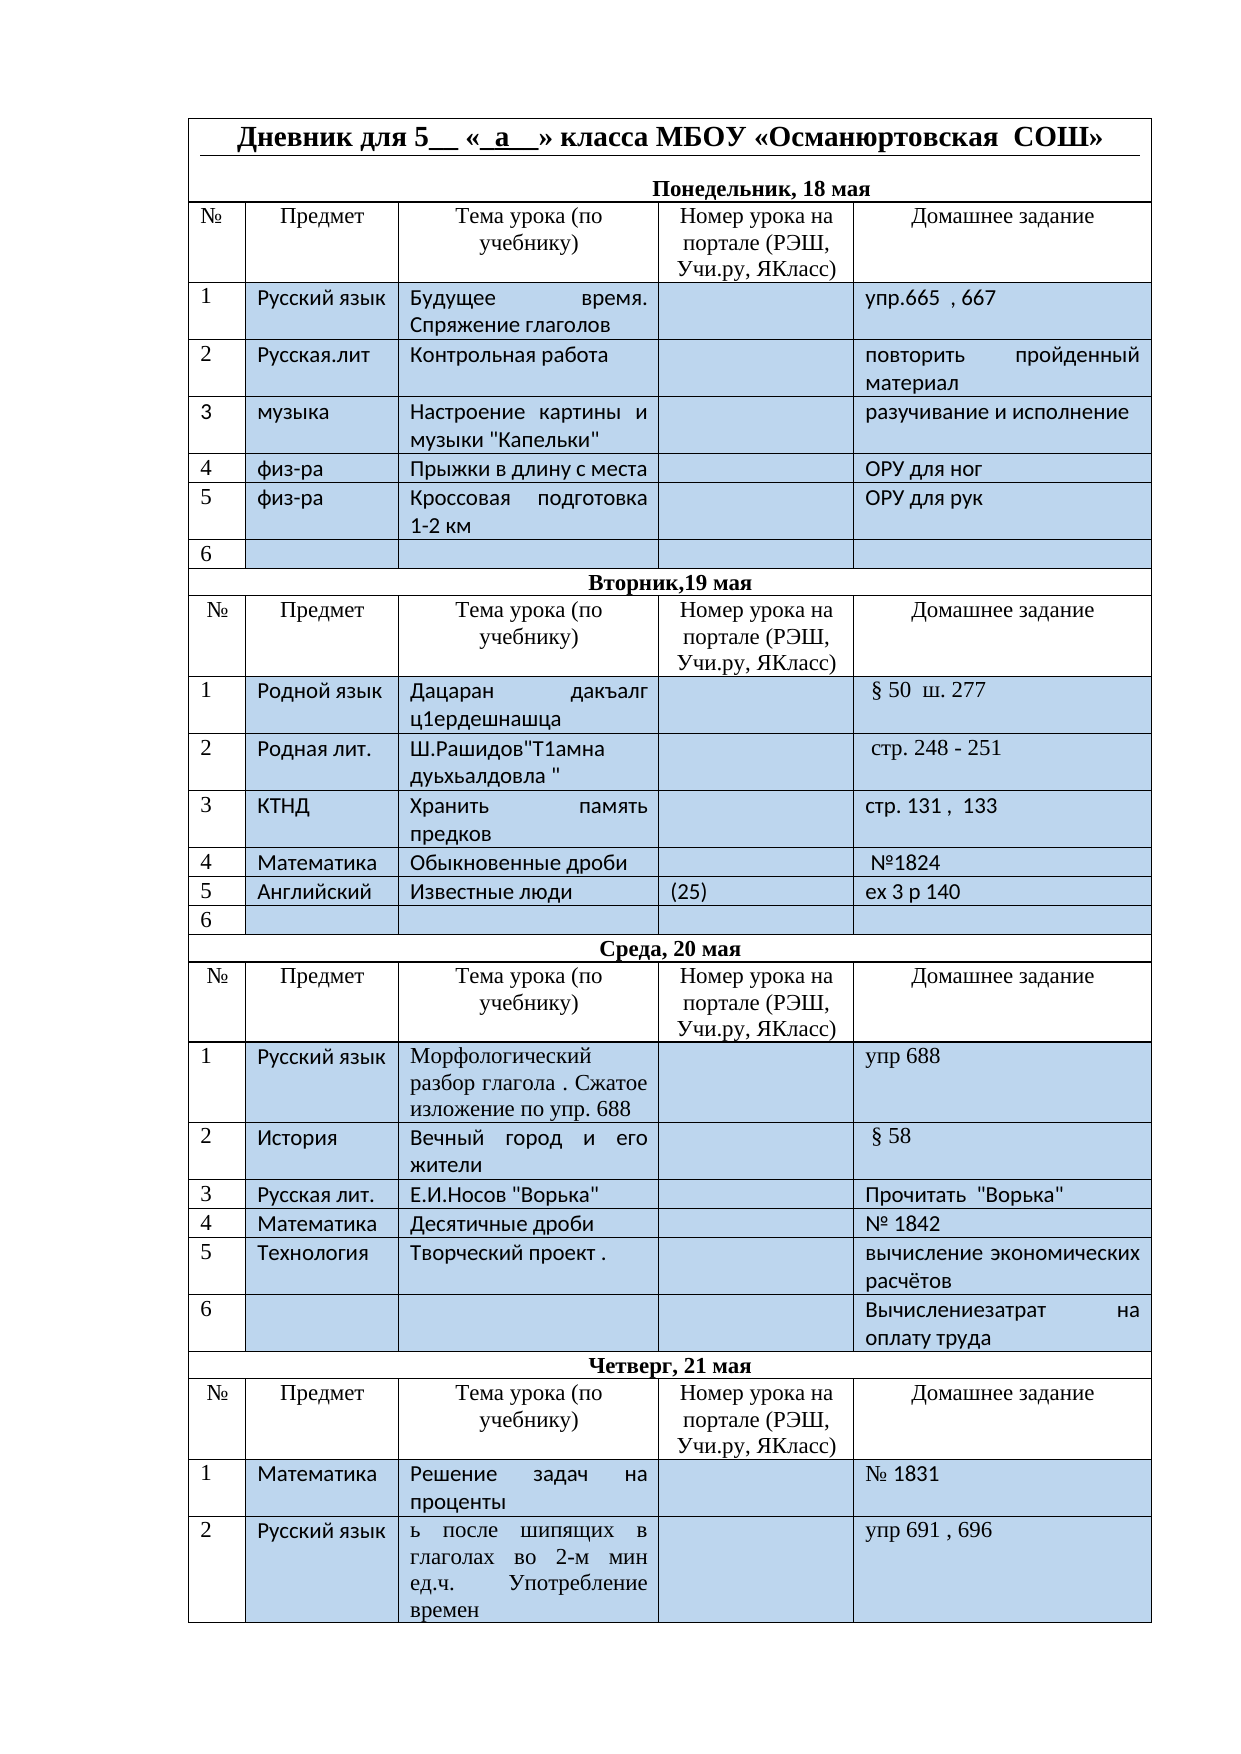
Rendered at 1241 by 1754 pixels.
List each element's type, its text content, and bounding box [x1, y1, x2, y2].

table_cell История [246, 1123, 398, 1179]
table_cell [659, 791, 853, 847]
table_cell [854, 540, 1151, 568]
table_header Дневник для 5__ «_а__» класса МБОУ «Османюртовская СОШ» Понедельник, 18 мая [189, 119, 1151, 201]
table_cell Настроение картины и музыки "Капельки" [399, 397, 658, 453]
table_cell [659, 906, 853, 934]
table_cell Математика [246, 848, 398, 876]
table_cell [659, 283, 853, 339]
table_cell Русская лит. [246, 1180, 398, 1208]
table_cell [659, 1517, 853, 1622]
table_cell Русский язык [246, 283, 398, 339]
table_cell упр 688 [854, 1043, 1151, 1122]
table_cell Морфологический разбор глагола . Сжатое изложение по упр. 688 [399, 1043, 658, 1122]
table_cell [659, 340, 853, 396]
table_cell 5 [189, 483, 245, 539]
table_cell 6 [189, 1295, 245, 1351]
table_cell Четверг, 21 мая [189, 1352, 1151, 1378]
table_cell [659, 734, 853, 790]
table_cell Творческий проект . [399, 1238, 658, 1294]
table_cell Тема урока (по учебнику) [399, 1379, 658, 1458]
table_cell ОРУ для рук [854, 483, 1151, 539]
table_cell Предмет [246, 596, 398, 676]
table_cell 3 [189, 397, 245, 453]
table_cell Контрольная работа [399, 340, 658, 396]
table_cell [659, 397, 853, 453]
table_cell музыка [246, 397, 398, 453]
table_cell Будущее время. Спряжение глаголов [399, 283, 658, 339]
table_cell 4 [189, 454, 245, 482]
table_cell № [189, 203, 245, 282]
table_cell 2 [189, 734, 245, 790]
table_cell ь после шипящих в глаголах во 2-м мин ед.ч. Употребление времен [399, 1517, 658, 1622]
table_cell Английский [246, 877, 398, 905]
table_cell [246, 906, 398, 934]
table_cell Домашнее задание [854, 203, 1151, 282]
table_cell Русская.лит [246, 340, 398, 396]
table_cell физ-ра [246, 454, 398, 482]
table_cell 6 [189, 540, 245, 568]
table_cell (25) [659, 877, 853, 905]
table_cell [659, 540, 853, 568]
table_cell упр.665 , 667 [854, 283, 1151, 339]
table_cell ex 3 p 140 [854, 877, 1151, 905]
table_cell [659, 1123, 853, 1179]
table_cell [659, 1238, 853, 1294]
table_cell № [189, 1379, 245, 1458]
table_cell Технология [246, 1238, 398, 1294]
table_cell 6 [189, 906, 245, 934]
table_cell упр 691 , 696 [854, 1517, 1151, 1622]
table_cell 1 [189, 1460, 245, 1516]
table_cell вычисление экономических расчётов [854, 1238, 1151, 1294]
table_cell № 1842 [854, 1209, 1151, 1237]
table_cell Номер урока на портале (РЭШ, Учи.ру, ЯКласс) [659, 963, 853, 1041]
table_cell § 58 [854, 1123, 1151, 1179]
table_cell разучивание и исполнение [854, 397, 1151, 453]
table_cell Прыжки в длину с места [399, 454, 658, 482]
table_cell 5 [189, 1238, 245, 1294]
table_cell [399, 540, 658, 568]
table_cell Номер урока на портале (РЭШ, Учи.ру, ЯКласс) [659, 203, 853, 282]
table_cell стр. 131 , 133 [854, 791, 1151, 847]
table_cell Домашнее задание [854, 596, 1151, 676]
table_cell Вечный город и его жители [399, 1123, 658, 1179]
table_cell [399, 906, 658, 934]
table_cell [399, 1295, 658, 1351]
table_cell [246, 540, 398, 568]
table_cell Десятичные дроби [399, 1209, 658, 1237]
table_cell [659, 1209, 853, 1237]
table_cell № [189, 596, 245, 676]
table_cell Вычислениезатрат на оплату труда [854, 1295, 1151, 1351]
table_cell Номер урока на портале (РЭШ, Учи.ру, ЯКласс) [659, 596, 853, 676]
table_cell 3 [189, 791, 245, 847]
table_cell [659, 454, 853, 482]
table_cell [659, 677, 853, 733]
table_cell 1 [189, 283, 245, 339]
table_cell § 50 ш. 277 [854, 677, 1151, 733]
table_cell физ-ра [246, 483, 398, 539]
table_cell №1824 [854, 848, 1151, 876]
table_cell 2 [189, 1123, 245, 1179]
table_cell Домашнее задание [854, 963, 1151, 1041]
table_cell Номер урока на портале (РЭШ, Учи.ру, ЯКласс) [659, 1379, 853, 1458]
table_cell Тема урока (по учебнику) [399, 963, 658, 1041]
table_cell Математика [246, 1209, 398, 1237]
table_cell Среда, 20 мая [189, 935, 1151, 961]
table_cell Родной язык [246, 677, 398, 733]
table_cell Вторник,19 мая [189, 569, 1151, 595]
table_cell Русский язык [246, 1043, 398, 1122]
table_cell Дацаран дакъалг ц1ердешнашца [399, 677, 658, 733]
table_cell [659, 1460, 853, 1516]
table_cell [659, 483, 853, 539]
table_cell 1 [189, 1043, 245, 1122]
table_cell [246, 1295, 398, 1351]
table_cell Тема урока (по учебнику) [399, 203, 658, 282]
table_cell 4 [189, 848, 245, 876]
table_cell № [189, 963, 245, 1041]
table_cell ОРУ для ног [854, 454, 1151, 482]
table_cell 4 [189, 1209, 245, 1237]
table_cell Математика [246, 1460, 398, 1516]
table_cell Предмет [246, 203, 398, 282]
table_cell Е.И.Носов "Ворька" [399, 1180, 658, 1208]
table_cell Кроссовая подготовка 1-2 км [399, 483, 658, 539]
table_cell Русский язык [246, 1517, 398, 1622]
table_cell [659, 848, 853, 876]
table_cell [659, 1180, 853, 1208]
table_cell стр. 248 - 251 [854, 734, 1151, 790]
table_cell Хранить память предков [399, 791, 658, 847]
table_cell 3 [189, 1180, 245, 1208]
table_cell № 1831 [854, 1460, 1151, 1516]
table_cell 5 [189, 877, 245, 905]
table_cell [854, 906, 1151, 934]
table_cell Тема урока (по учебнику) [399, 596, 658, 676]
table_cell Прочитать "Ворька" [854, 1180, 1151, 1208]
table_cell Домашнее задание [854, 1379, 1151, 1458]
table_cell 2 [189, 1517, 245, 1622]
table_cell [659, 1295, 853, 1351]
table_cell Известные люди [399, 877, 658, 905]
table_cell Предмет [246, 1379, 398, 1458]
table_cell Родная лит. [246, 734, 398, 790]
table_cell Решение задач на проценты [399, 1460, 658, 1516]
table_cell [659, 1043, 853, 1122]
table_cell КТНД [246, 791, 398, 847]
table_cell 2 [189, 340, 245, 396]
table_cell повторить пройденный материал [854, 340, 1151, 396]
table_cell Обыкновенные дроби [399, 848, 658, 876]
table_cell Предмет [246, 963, 398, 1041]
table_cell Ш.Рашидов"Т1амна дуьхьалдовла " [399, 734, 658, 790]
table_cell 1 [189, 677, 245, 733]
